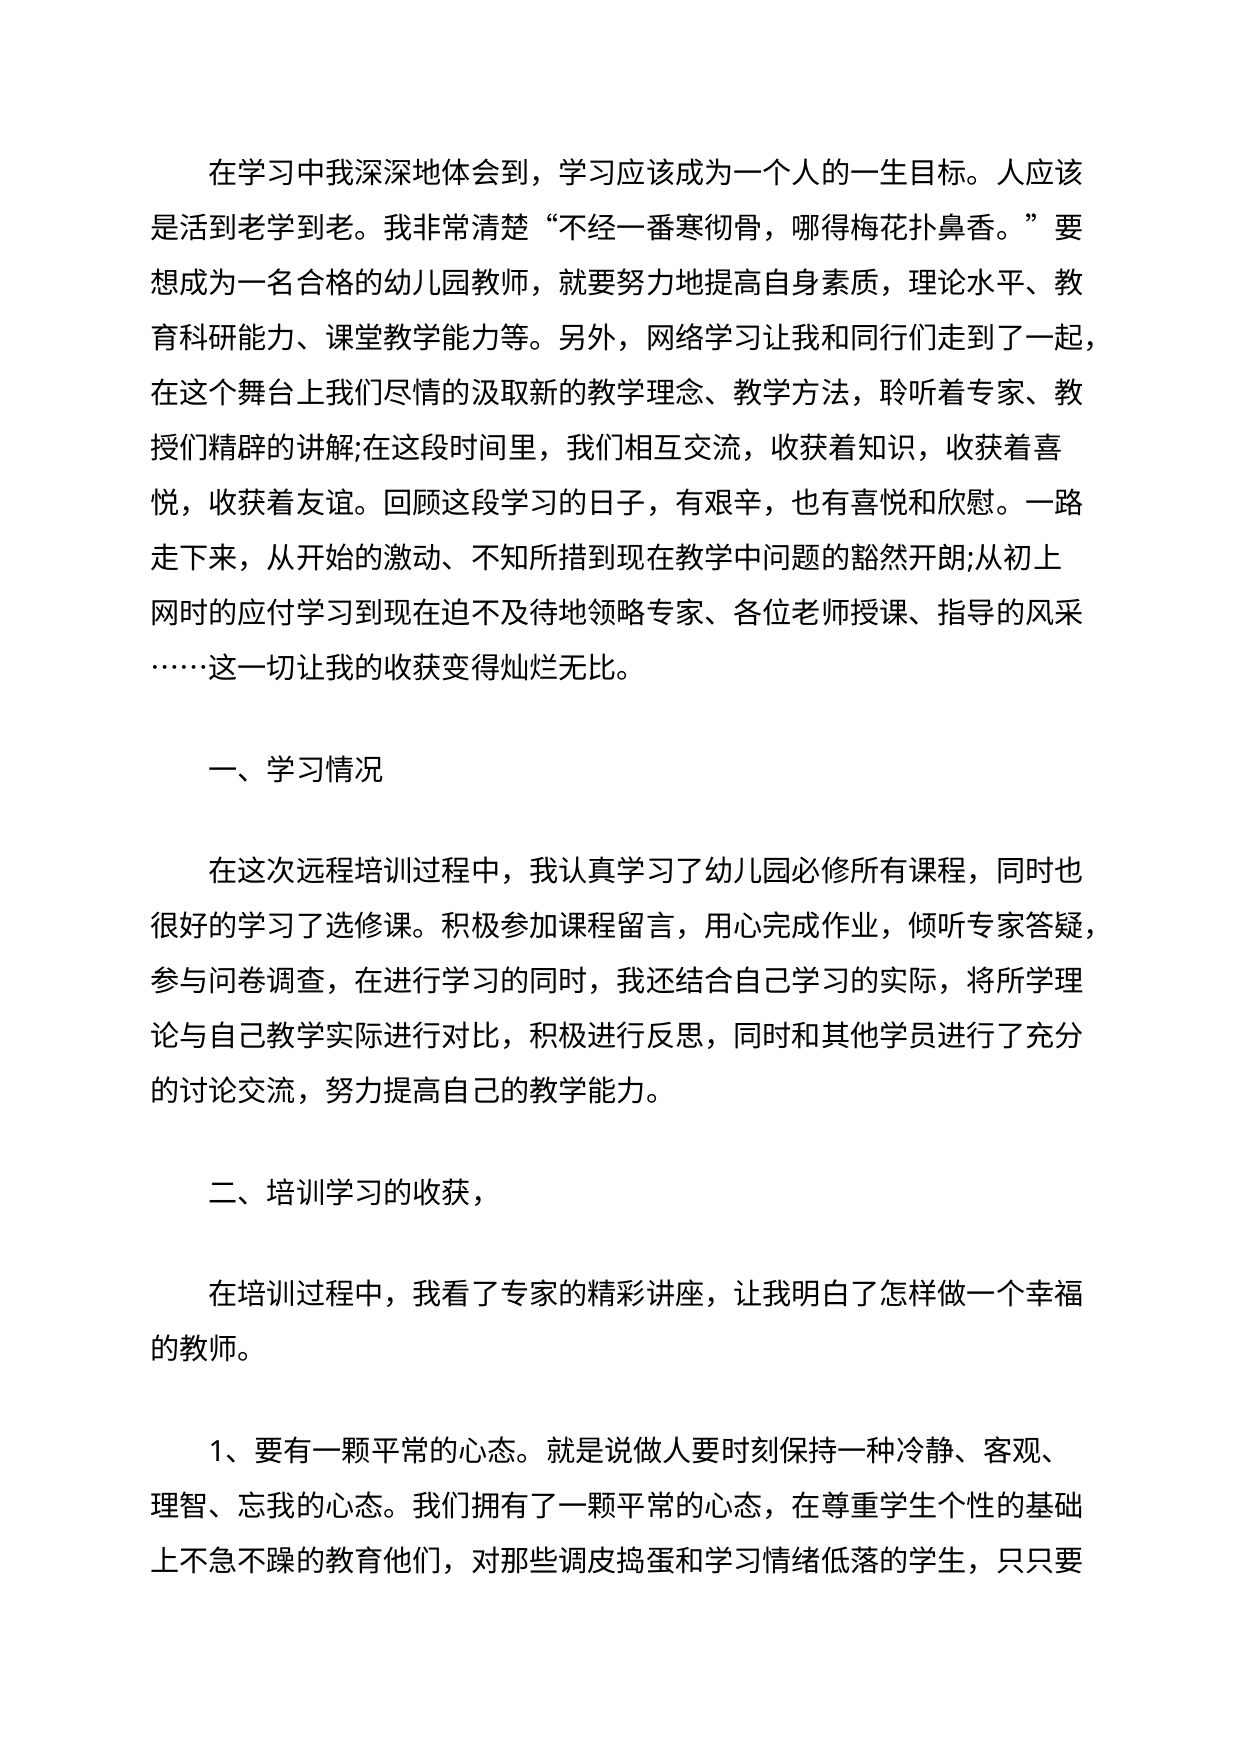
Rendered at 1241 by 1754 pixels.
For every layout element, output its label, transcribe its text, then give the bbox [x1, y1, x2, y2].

text 一、学习情况 [150, 746, 1090, 788]
text 在这次远程培训过程中，我认真学习了幼儿园必修所有课程，同时也很好的学习了选修课。积极参加课程留言，用心完成作业，倾听专家答疑，参与问卷调查，在进行学习的同时，我还结合自己学习的实际，将所学理论与自己教学实际进行对比，积极进行反思，同时和其他学员进行了充分的讨论交流，努力提高自己的教学能力。 [150, 848, 1090, 1110]
text 在培训过程中，我看了专家的精彩讲座，让我明白了怎样做一个幸福的教师。 [150, 1271, 1090, 1368]
text 二、培训学习的收获， [150, 1169, 1090, 1211]
text 在学习中我深深地体会到，学习应该成为一个人的一生目标。人应该是活到老学到老。我非常清楚“不经一番寒彻骨，哪得梅花扑鼻香。”要想成为一名合格的幼儿园教师，就要努力地提高自身素质，理论水平、教育科研能力、课堂教学能力等。另外，网络学习让我和同行们走到了一起，在这个舞台上我们尽情的汲取新的教学理念、教学方法，聆听着专家、教授们精辟的讲解;在这段时间里，我们相互交流，收获着知识，收获着喜悦，收获着友谊。回顾这段学习的日子，有艰辛，也有喜悦和欣慰。一路走下来，从开始的激动、不知所措到现在教学中问题的豁然开朗;从初上网时的应付学习到现在迫不及待地领略专家、各位老师授课、指导的风采……这一切让我的收获变得灿烂无比。 [150, 150, 1090, 687]
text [150, 1428, 1090, 1580]
